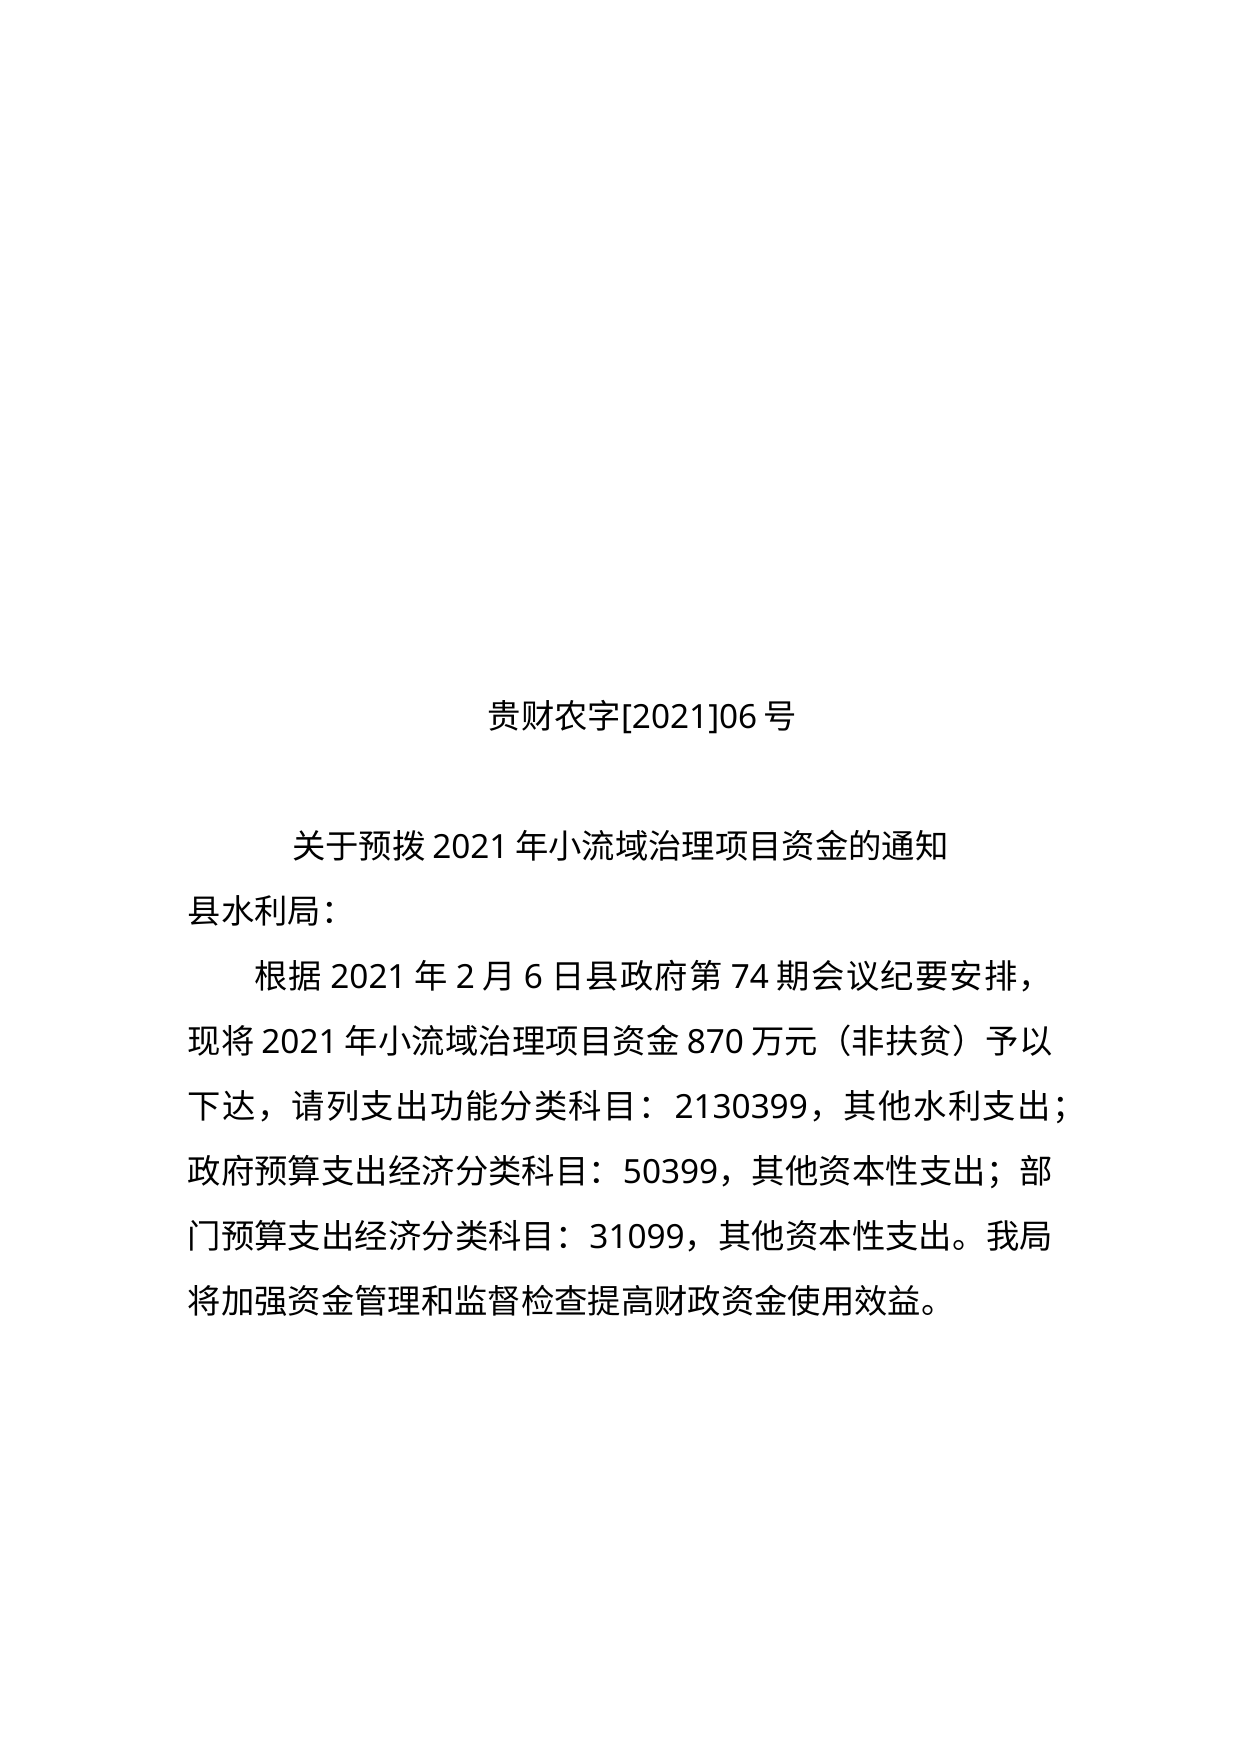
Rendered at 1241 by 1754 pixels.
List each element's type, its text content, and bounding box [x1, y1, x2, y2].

text 贵财农字[2021]06号 [187, 682, 1053, 747]
text 县水利局： [187, 877, 1053, 942]
text 关于预拨2021年小流域治理项目资金的通知 [187, 812, 1053, 877]
text 根据2021年2月6日县政府第74期会议纪要安排，现将2021年小流域治理项目资金870万元（非扶贫）予以下达，请列支出功能分类科目：2130399，其他水利支出；政府预算支出经济分类科目：50399，其他资本性支出；部门预算支出经济分类科目：31099，其他资本性支出。我局将加强资金管理和监督检查提高财政资金使用效益。 [187, 942, 1053, 1332]
